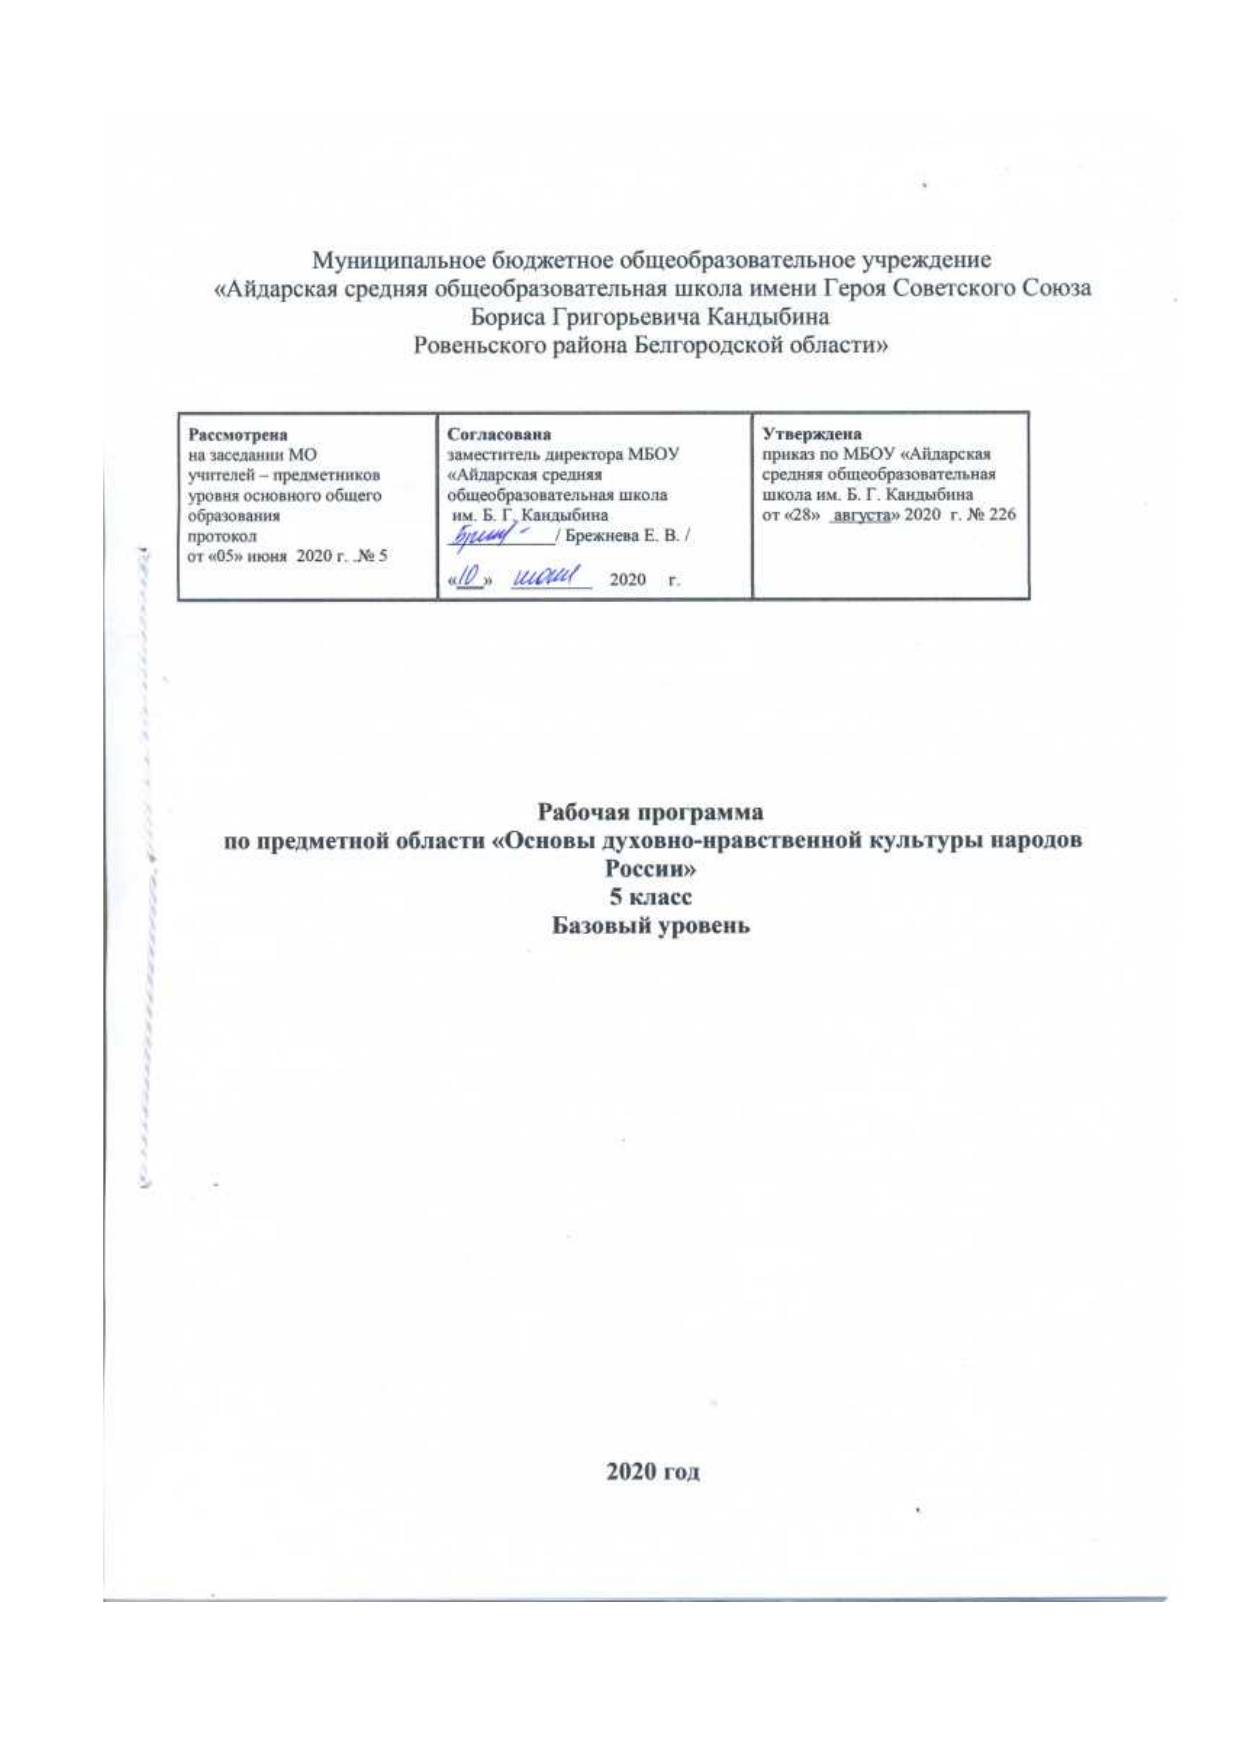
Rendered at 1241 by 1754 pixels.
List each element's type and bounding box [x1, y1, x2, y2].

picture [103, 118, 1182, 1602]
